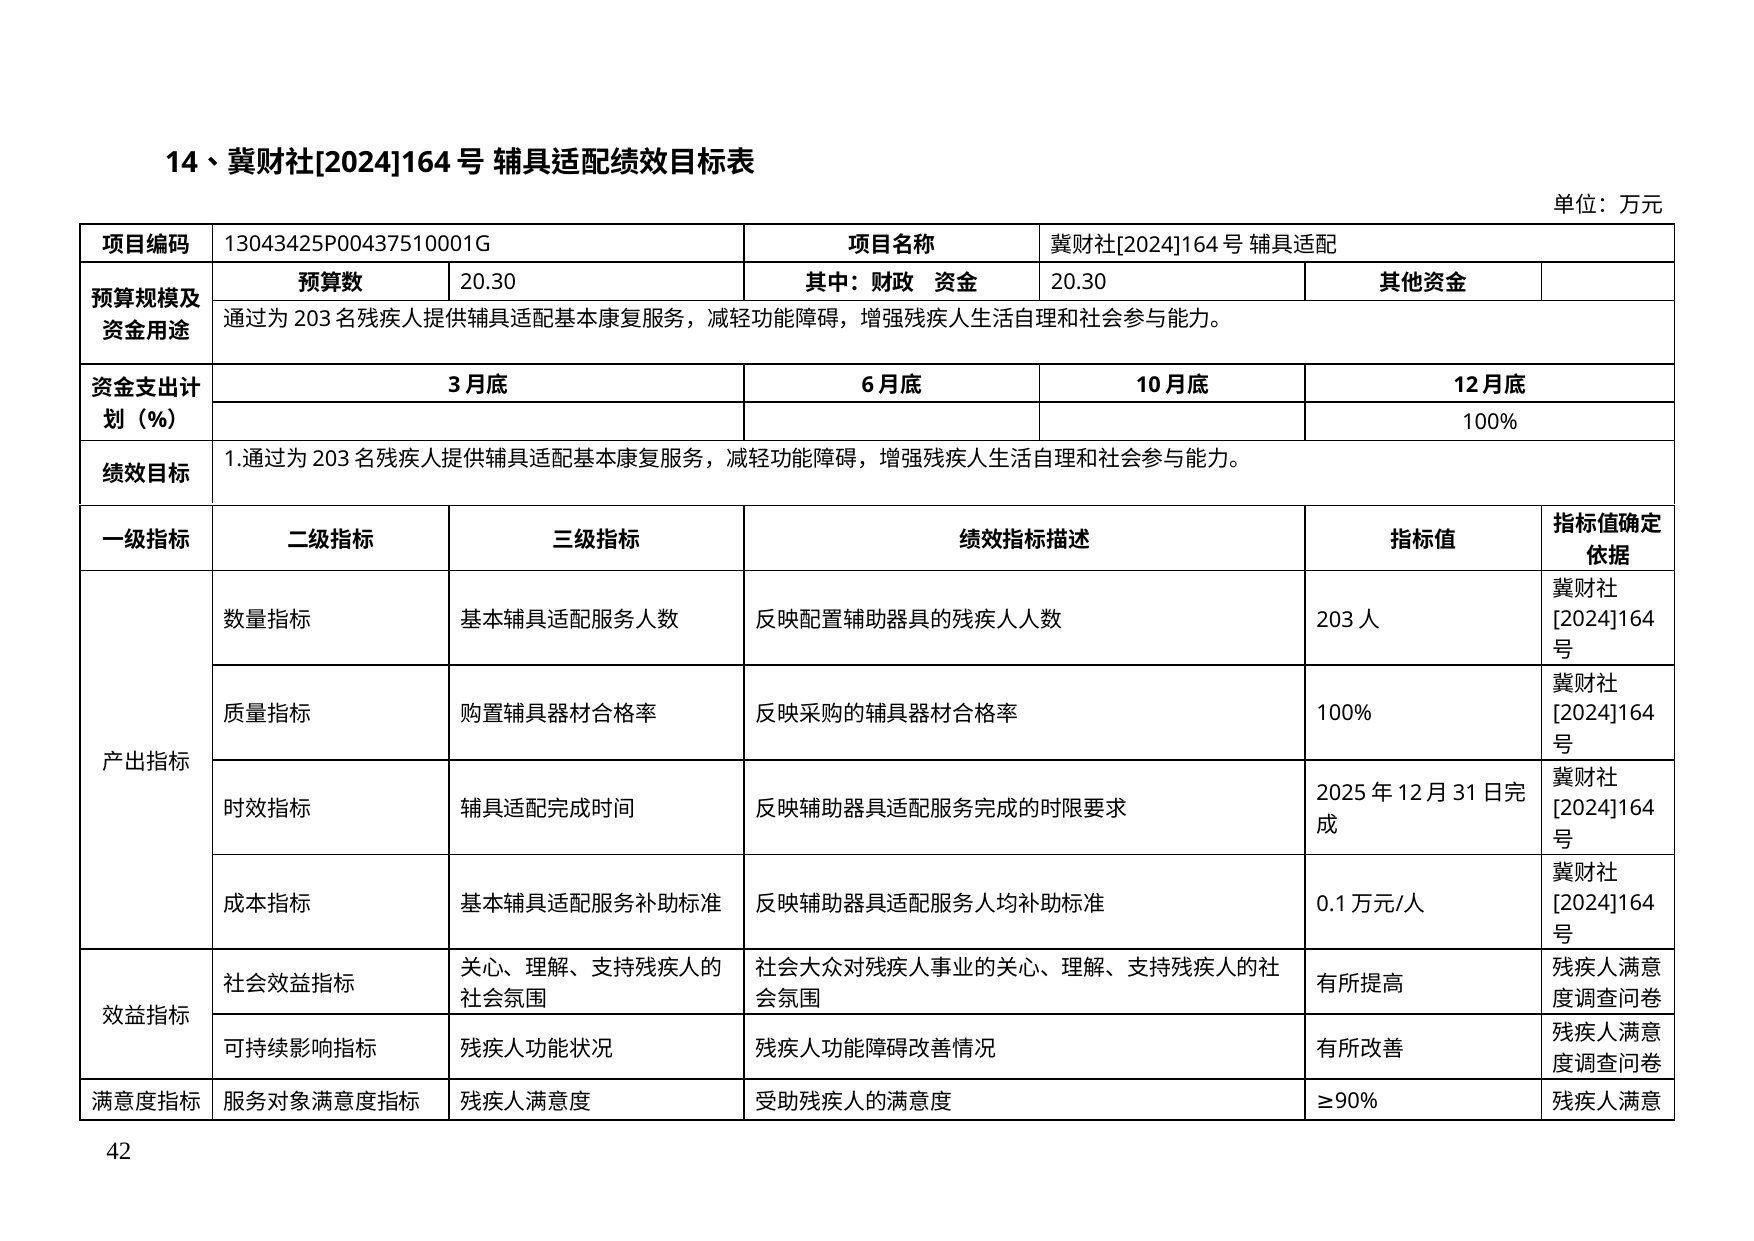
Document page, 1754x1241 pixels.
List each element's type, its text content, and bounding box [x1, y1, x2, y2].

table_cell 20.30 [1040, 263, 1304, 300]
table_cell 冀财社[2024]164号 辅具适配 [1040, 225, 1674, 261]
table_cell 可持续影响指标 [213, 1015, 448, 1078]
table_cell 社会效益指标 [213, 950, 448, 1013]
table_cell 反映辅助器具适配服务人均补助标准 [745, 855, 1304, 948]
table_cell 资金支出计划（%） [81, 365, 212, 440]
table_cell 残疾人满意度调查问卷 [1542, 1015, 1674, 1078]
table_header 单位：万元 [81, 183, 1674, 223]
text 14、冀财社[2024]164号 辅具适配绩效目标表 [106, 142, 1648, 181]
table_cell [1040, 403, 1304, 440]
table_cell 基本辅具适配服务人数 [450, 571, 743, 664]
table_cell 13043425P00437510001G [213, 225, 743, 261]
table_cell 满意度指标 [81, 1080, 212, 1119]
table_cell [213, 403, 743, 440]
table_cell 预算数 [213, 263, 448, 300]
table_header 三级指标 [450, 506, 743, 569]
table_cell 20.30 [450, 263, 743, 300]
table_cell 购置辅具器材合格率 [450, 666, 743, 759]
table_cell 成本指标 [213, 855, 448, 948]
table_header 指标值确定依据 [1542, 506, 1674, 569]
table_cell 反映辅助器具适配服务完成的时限要求 [745, 761, 1304, 853]
table_cell 2025年12月31日完成 [1306, 761, 1541, 853]
table_cell 残疾人功能障碍改善情况 [745, 1015, 1304, 1078]
table_cell 12月底 [1306, 365, 1674, 401]
table_cell 辅具适配完成时间 [450, 761, 743, 853]
table_cell 3月底 [213, 365, 743, 401]
table_cell 6月底 [745, 365, 1039, 401]
table_cell 100% [1306, 403, 1674, 440]
table_cell 冀财社[2024]164号 [1542, 761, 1674, 853]
table_header 绩效指标描述 [745, 506, 1304, 569]
table_cell 10月底 [1040, 365, 1304, 401]
table_cell 其他资金 [1306, 263, 1541, 300]
table_cell 产出指标 [81, 571, 212, 948]
table_cell 203人 [1306, 571, 1541, 664]
table_cell 有所改善 [1306, 1015, 1541, 1078]
table_header 二级指标 [213, 506, 448, 569]
table_cell 绩效目标 [81, 441, 212, 503]
table_cell 数量指标 [213, 571, 448, 664]
table_header 指标值 [1306, 506, 1541, 569]
table_cell ≥90% [1306, 1080, 1541, 1119]
table_cell 冀财社[2024]164号 [1542, 666, 1674, 759]
table_cell [1542, 263, 1674, 300]
table_cell 残疾人满意度 [450, 1080, 743, 1119]
table_cell 反映配置辅助器具的残疾人人数 [745, 571, 1304, 664]
table_cell 关心、理解、支持残疾人的社会氛围 [450, 950, 743, 1013]
table_cell 残疾人功能状况 [450, 1015, 743, 1078]
table_cell 100% [1306, 666, 1541, 759]
table_cell 服务对象满意度指标 [213, 1080, 448, 1119]
table_cell 基本辅具适配服务补助标准 [450, 855, 743, 948]
table_header 一级指标 [81, 506, 212, 569]
table_cell 社会大众对残疾人事业的关心、理解、支持残疾人的社会氛围 [745, 950, 1304, 1013]
table_cell 通过为203名残疾人提供辅具适配基本康复服务，减轻功能障碍，增强残疾人生活自理和社会参与能力。 [213, 301, 1674, 363]
table_cell [745, 403, 1039, 440]
table_cell 残疾人满意度调查问卷 [1542, 950, 1674, 1013]
table_cell 反映采购的辅具器材合格率 [745, 666, 1304, 759]
table_cell 时效指标 [213, 761, 448, 853]
table_cell 冀财社[2024]164号 [1542, 855, 1674, 948]
table_cell 受助残疾人的满意度 [745, 1080, 1304, 1119]
table_cell 0.1万元/人 [1306, 855, 1541, 948]
table_cell 质量指标 [213, 666, 448, 759]
table_cell 其中：财政 资金 [745, 263, 1039, 300]
table_cell 效益指标 [81, 950, 212, 1078]
table_cell 残疾人满意度调查问卷 [1542, 1080, 1674, 1119]
table_cell 预算规模及资金用途 [81, 263, 212, 363]
table_cell 有所提高 [1306, 950, 1541, 1013]
table_cell 项目名称 [745, 225, 1039, 261]
table_cell 冀财社[2024]164号 [1542, 571, 1674, 664]
table_cell 1.通过为203名残疾人提供辅具适配基本康复服务，减轻功能障碍，增强残疾人生活自理和社会参与能力。 [213, 441, 1674, 503]
table_cell 项目编码 [81, 225, 212, 261]
